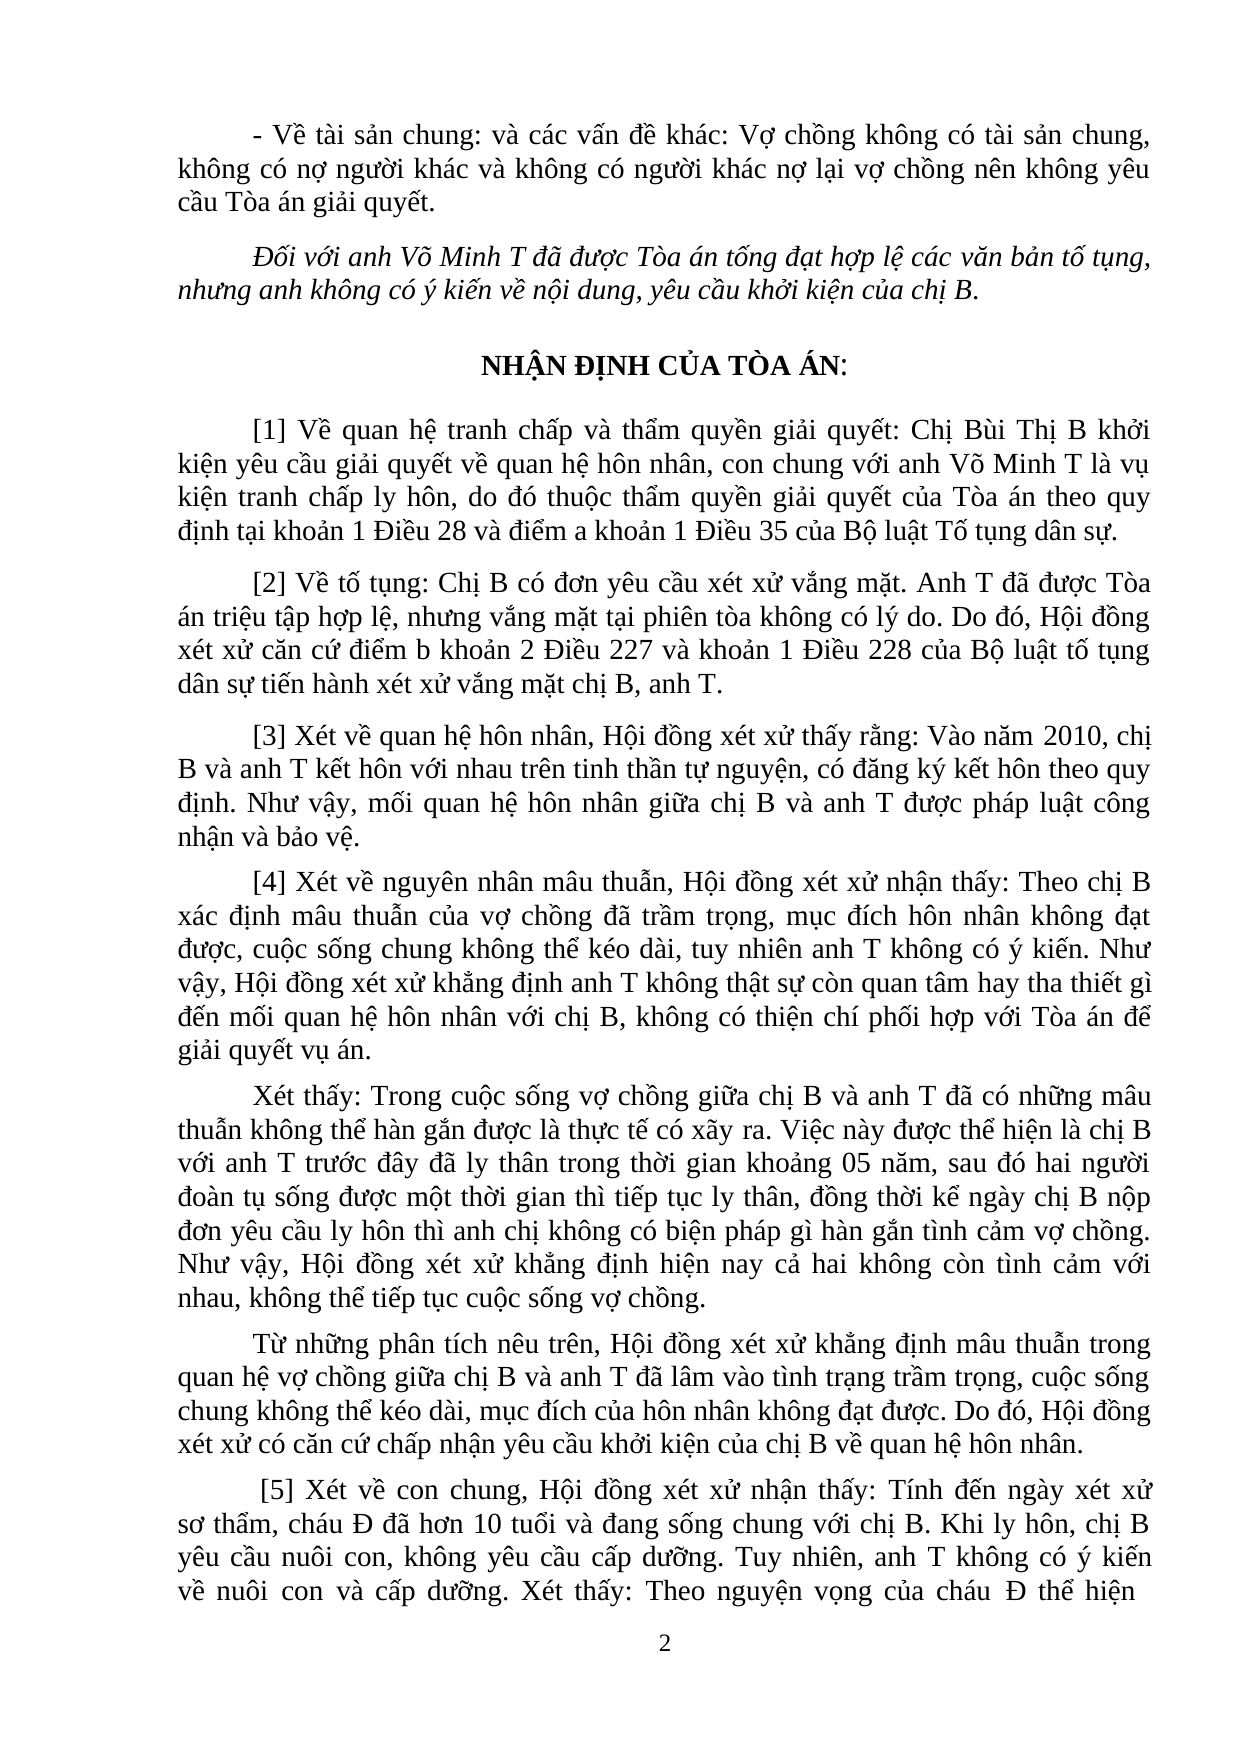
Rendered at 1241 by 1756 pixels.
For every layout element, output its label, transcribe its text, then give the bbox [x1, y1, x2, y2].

list Xét về quan hệ hôn nhân, Hội đồng xét xử thấy rằng: Vào năm 2010, chị B và anh T kết hôn với nhau trên tinh thần tự nguyện, có đăng ký kết hôn theo quy định. Như vậy, mối quan hệ hôn nhân giữa chị B và anh T được pháp luật công nhận và bảo vệ. [177, 718, 1152, 852]
list Xét về nguyên nhân mâu thuẫn, Hội đồng xét xử nhận thấy: Theo chị B xác định mâu thuẫn của vợ chồng đã trầm trọng, mục đích hôn nhân không đạt được, cuộc sống chung không thể kéo dài, tuy nhiên anh T không có ý kiến. Như vậy, Hội đồng xét xử khẳng định anh T không thật sự còn quan tâm hay tha thiết gì đến mối quan hệ hôn nhân với chị B, không có thiện chí phối hợp với Tòa án để giải quyết vụ án. [177, 864, 1152, 1066]
list Về tố tụng: Chị B có đơn yêu cầu xét xử vắng mặt. Anh T đã được Tòa án triệu tập hợp lệ, nhưng vắng mặt tại phiên tòa không có lý do. Do đó, Hội đồng xét xử căn cứ điểm b khoản 2 Điều 227 và khoản 1 Điều 228 của Bộ luật tố tụng dân sự tiến hành xét xử vắng mặt chị B, anh T. [177, 565, 1152, 699]
list Xét về con chung, Hội đồng xét xử nhận thấy: Tính đến ngày xét xử sơ thẩm, cháu Đ đã hơn 10 tuổi và đang sống chung với chị B. Khi ly hôn, chị B yêu cầu nuôi con, không yêu cầu cấp dưỡng. Tuy nhiên, anh T không có ý kiến về nuôi con và cấp dưỡng. Xét thấy: Theo nguyện vọng của cháu Đ thể hiện [177, 1472, 1152, 1607]
text Đối với anh Võ Minh T đã được Tòa án tống đạt hợp lệ các văn bản tố tụng, nhưng anh không có ý kiến về nội dung, yêu cầu khởi kiện của chị B. [177, 239, 1151, 306]
text Từ những phân tích nêu trên, Hội đồng xét xử khẳng định mâu thuẫn trong quan hệ vợ chồng giữa chị B và anh T đã lâm vào tình trạng trầm trọng, cuộc sống chung không thể kéo dài, mục đích của hôn nhân không đạt được. Do đó, Hội đồng xét xử có căn cứ chấp nhận yêu cầu khởi kiện của chị B về quan hệ hôn nhân. [177, 1326, 1152, 1460]
list Về quan hệ tranh chấp và thẩm quyền giải quyết: Chị Bùi Thị B khởi kiện yêu cầu giải quyết về quan hệ hôn nhân, con chung với anh Võ Minh T là vụ kiện tranh chấp ly hôn, do đó thuộc thẩm quyền giải quyết của Tòa án theo quy định tại khoản 1 Điều 28 và điểm a khoản 1 Điều 35 của Bộ luật Tố tụng dân sự. [177, 412, 1152, 546]
text NHẬN ĐỊNH CỦA TÒA ÁN: [479, 344, 849, 384]
text Xét thấy: Trong cuộc sống vợ chồng giữa chị B và anh T đã có những mâu thuẫn không thể hàn gắn được là thực tế có xãy ra. Việc này được thể hiện là chị B với anh T trước đây đã ly thân trong thời gian khoảng 05 năm, sau đó hai người đoàn tụ sống được một thời gian thì tiếp tục ly thân, đồng thời kể ngày chị B nộp đơn yêu cầu ly hôn thì anh chị không có biện pháp gì hàn gắn tình cảm vợ chồng. Như vậy, Hội đồng xét xử khẳng định hiện nay cả hai không còn tình cảm với nhau, không thể tiếp tục cuộc sống vợ chồng. [177, 1078, 1152, 1313]
list Về tài sản chung: và các vấn đề khác: Vợ chồng không có tài sản chung, không có nợ người khác và không có người khác nợ lại vợ chồng nên không yêu cầu Tòa án giải quyết. [177, 117, 1152, 218]
